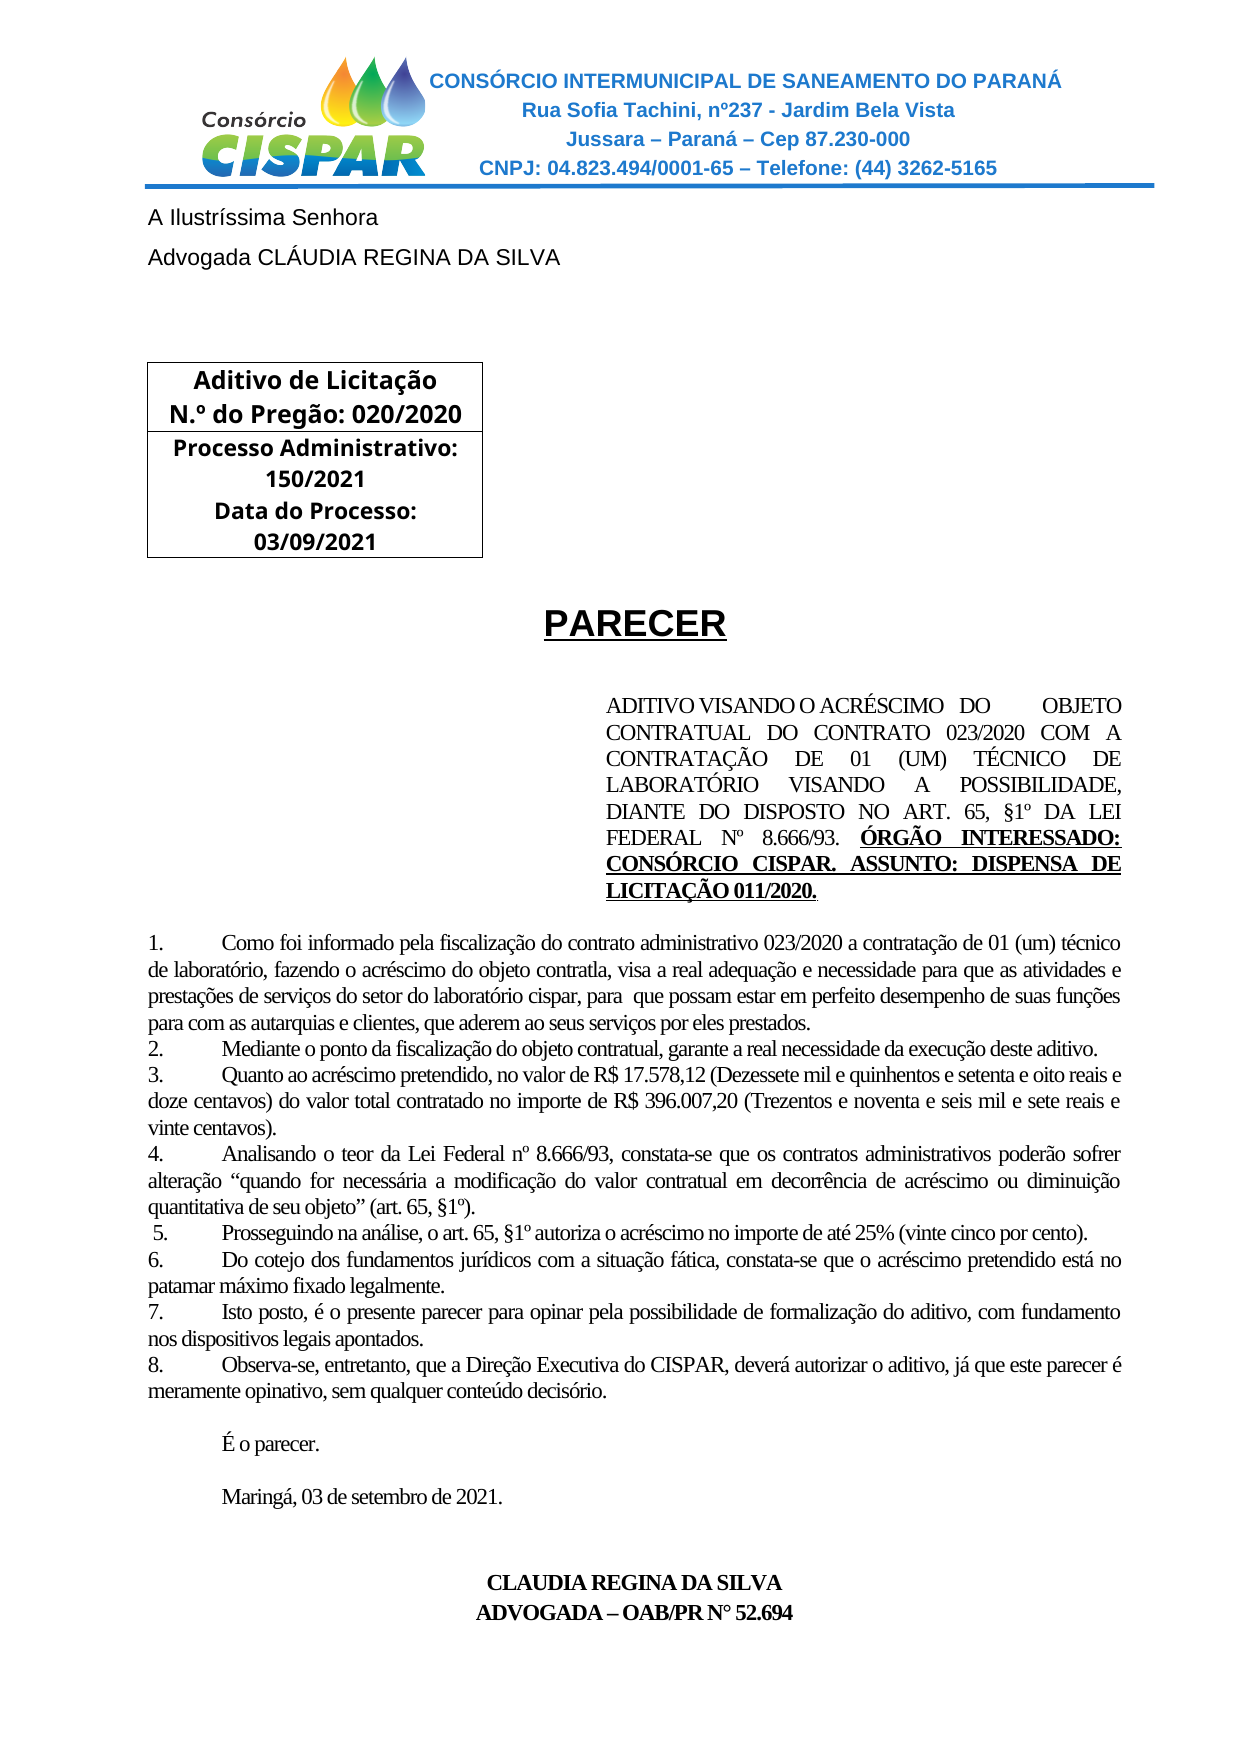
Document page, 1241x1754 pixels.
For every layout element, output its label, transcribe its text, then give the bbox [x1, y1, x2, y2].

title ADITIVO VISANDO O ACRÉSCIMO DO OBJETO CONTRATUAL DO CONTRATO 023/2020 COM A CONTRATAÇÃO DE 01 (UM) TÉCNICO DE LABORATÓRIO VISANDO A POSSIBILIDADE, DIANTE DO DISPOSTO NO ART. 65, §1º DA LEI FEDERAL Nº 8.666/93. ÓRGÃO INTERESSADO: CONSÓRCIO CISPAR. ASSUNTO: DISPENSA DE LICITAÇÃO 011/2020. [606, 692, 1122, 903]
title A Ilustríssima Senhora [148, 204, 1122, 230]
title É o parecer. [148, 1430, 1122, 1457]
picture [202, 56, 426, 177]
title Maringá, 03 de setembro de 2021. [148, 1483, 1122, 1509]
table_cell Processo Administrativo: 150/2021 Data do Processo: 03/09/2021 [148, 432, 482, 557]
title 1. Como foi informado pela fiscalização do contrato administrativo 023/2020 a contratação de 01 (um) técnico de laboratório, fazendo o acréscimo do objeto contratla, visa a real adequação e necessidade para que as atividades e prestações de serviços do setor do laboratório cispar, para que possam estar em perfeito desempenho de suas funções para com as autarquias e clientes, que aderem ao seus serviços por eles prestados. [148, 929, 1122, 1035]
table_header Aditivo de Licitação N.º do Pregão: 020/2020 [148, 363, 482, 431]
title 2. Mediante o ponto da fiscalização do objeto contratual, garante a real necessidade da execução deste aditivo. [148, 1035, 1122, 1061]
title 8. Observa-se, entretanto, que a Direção Executiva do CISPAR, deverá autorizar o aditivo, já que este parecer é meramente opinativo, sem qualquer conteúdo decisório. [148, 1351, 1122, 1404]
title 5. Prosseguindo na análise, o art. 65, §1º autoriza o acréscimo no importe de até 25% (vinte cinco por cento). [148, 1219, 1122, 1246]
title 7. Isto posto, é o presente parecer para opinar pela possibilidade de formalização do aditivo, com fundamento nos dispositivos legais apontados. [148, 1298, 1122, 1351]
title ADVOGADA – OAB/PR N° 52.694 [148, 1599, 1122, 1626]
title 6. Do cotejo dos fundamentos jurídicos com a situação fática, constata-se que o acréscimo pretendido está no patamar máximo fixado legalmente. [148, 1246, 1122, 1298]
title 3. Quanto ao acréscimo pretendido, no valor de R$ 17.578,12 (Dezessete mil e quinhentos e setenta e oito reais e doze centavos) do valor total contratado no importe de R$ 396.007,20 (Trezentos e noventa e seis mil e sete reais e vinte centavos). [148, 1061, 1122, 1140]
title CLAUDIA REGINA DA SILVA [148, 1569, 1122, 1596]
title Advogada CLÁUDIA REGINA DA SILVA [148, 243, 1122, 270]
title PARECER [148, 601, 1122, 644]
title 4. Analisando o teor da Lei Federal nº 8.666/93, constata-se que os contratos administrativos poderão sofrer alteração “quando for necessária a modificação do valor contratual em decorrência de acréscimo ou diminuição quantitativa de seu objeto” (art. 65, §1º). [148, 1140, 1122, 1219]
